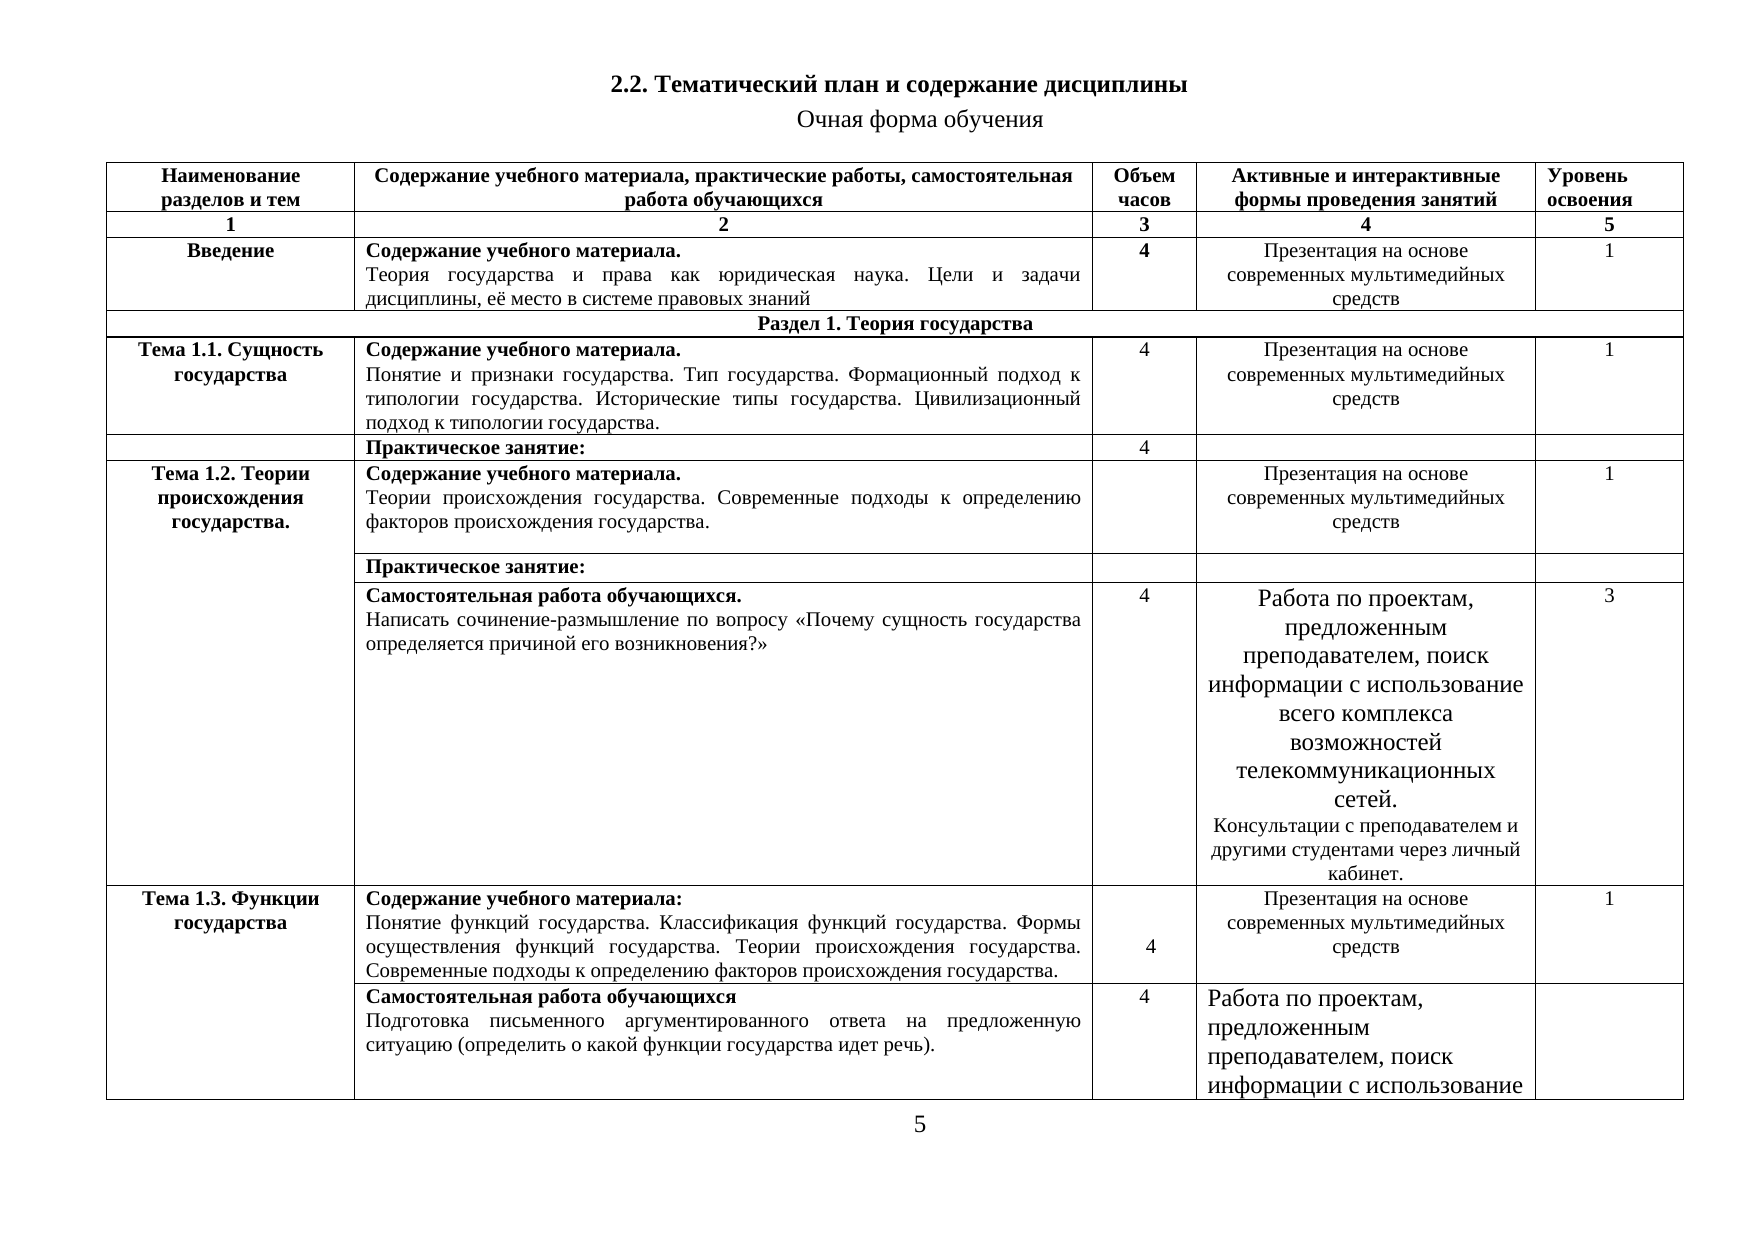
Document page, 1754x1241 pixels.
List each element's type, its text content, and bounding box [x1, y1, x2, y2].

table_cell 4 [1093, 583, 1196, 885]
table_header Наименование разделов и тем [107, 163, 354, 211]
table_cell Презентация на основе современных мультимедийных средств [1197, 238, 1535, 310]
table_cell Раздел 1. Теория государства [107, 311, 1683, 336]
table_cell 1 [107, 212, 354, 237]
table_cell Презентация на основе современных мультимедийных средств [1197, 461, 1535, 553]
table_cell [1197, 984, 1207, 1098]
table_cell 4 [1093, 886, 1196, 982]
table_cell Содержание учебного материала. Понятие и признаки государства. Тип государства. Формационный подход к типологии государства. Исторические типы государства. Цивилизационный подход к типологии государства. [355, 338, 1092, 434]
table_cell Содержание учебного материала. Теория государства и права как юридическая наука. Цели и задачи дисциплины, её место в системе правовых знаний [355, 238, 1092, 310]
table_cell 1 [1536, 338, 1683, 434]
table_cell [1093, 554, 1196, 582]
table_cell Тема 1.1. Сущность государства [107, 338, 354, 434]
table_cell 4 [1093, 238, 1196, 310]
table_cell 3 [1536, 583, 1683, 885]
table_cell [1197, 435, 1535, 460]
text Очная форма обучения [118, 104, 1680, 133]
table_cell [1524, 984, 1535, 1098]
table_cell Содержание учебного материала. Теории происхождения государства. Современные подходы к определению факторов происхождения государства. [355, 461, 1092, 553]
table_cell [1197, 554, 1535, 582]
table_cell [107, 435, 354, 460]
table_header Активные и интерактивные формы проведения занятий [1197, 163, 1535, 211]
table_cell Самостоятельная работа обучающихся. Написать сочинение-размышление по вопросу «Почему сущность государства определяется причиной его возникновения?» [355, 583, 1092, 885]
table_header Содержание учебного материала, практические работы, самостоятельная работа обучающихся [355, 163, 1092, 211]
text 2.2. Тематический план и содержание дисциплины [118, 69, 1680, 98]
table_cell 1 [1536, 886, 1683, 982]
table_cell 4 [1197, 212, 1535, 237]
table_cell 4 [1093, 435, 1196, 460]
table_cell Практическое занятие: [355, 554, 1092, 582]
table_cell 1 [1536, 461, 1683, 553]
table_cell 4 [1093, 984, 1196, 1098]
table_cell 1 [1536, 238, 1683, 310]
table_cell Содержание учебного материала: Понятие функций государства. Классификация функций государства. Формы осуществления функций государства. Теории происхождения государства. Современные подходы к определению факторов происхождения государства. [355, 886, 1092, 982]
table_cell Практическое занятие: [355, 435, 1092, 460]
table_cell [1536, 984, 1683, 1098]
table_cell Презентация на основе современных мультимедийных средств [1197, 886, 1535, 982]
table_header Уровень освоения [1536, 163, 1683, 211]
table_cell Тема 1.2. Теории происхождения государства. [107, 461, 354, 885]
table_cell Введение [107, 238, 354, 310]
table_cell [1093, 461, 1196, 553]
table_cell [1536, 554, 1683, 582]
table_cell Тема 1.3. Функции государства [107, 886, 354, 1098]
table_cell [1536, 435, 1683, 460]
table_cell 5 [1536, 212, 1683, 237]
table_cell 4 [1093, 338, 1196, 434]
table_cell 3 [1093, 212, 1196, 237]
table_header Объем часов [1093, 163, 1196, 211]
table_cell 2 [355, 212, 1092, 237]
table_cell Презентация на основе современных мультимедийных средств [1197, 338, 1535, 434]
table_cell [355, 984, 1092, 1098]
